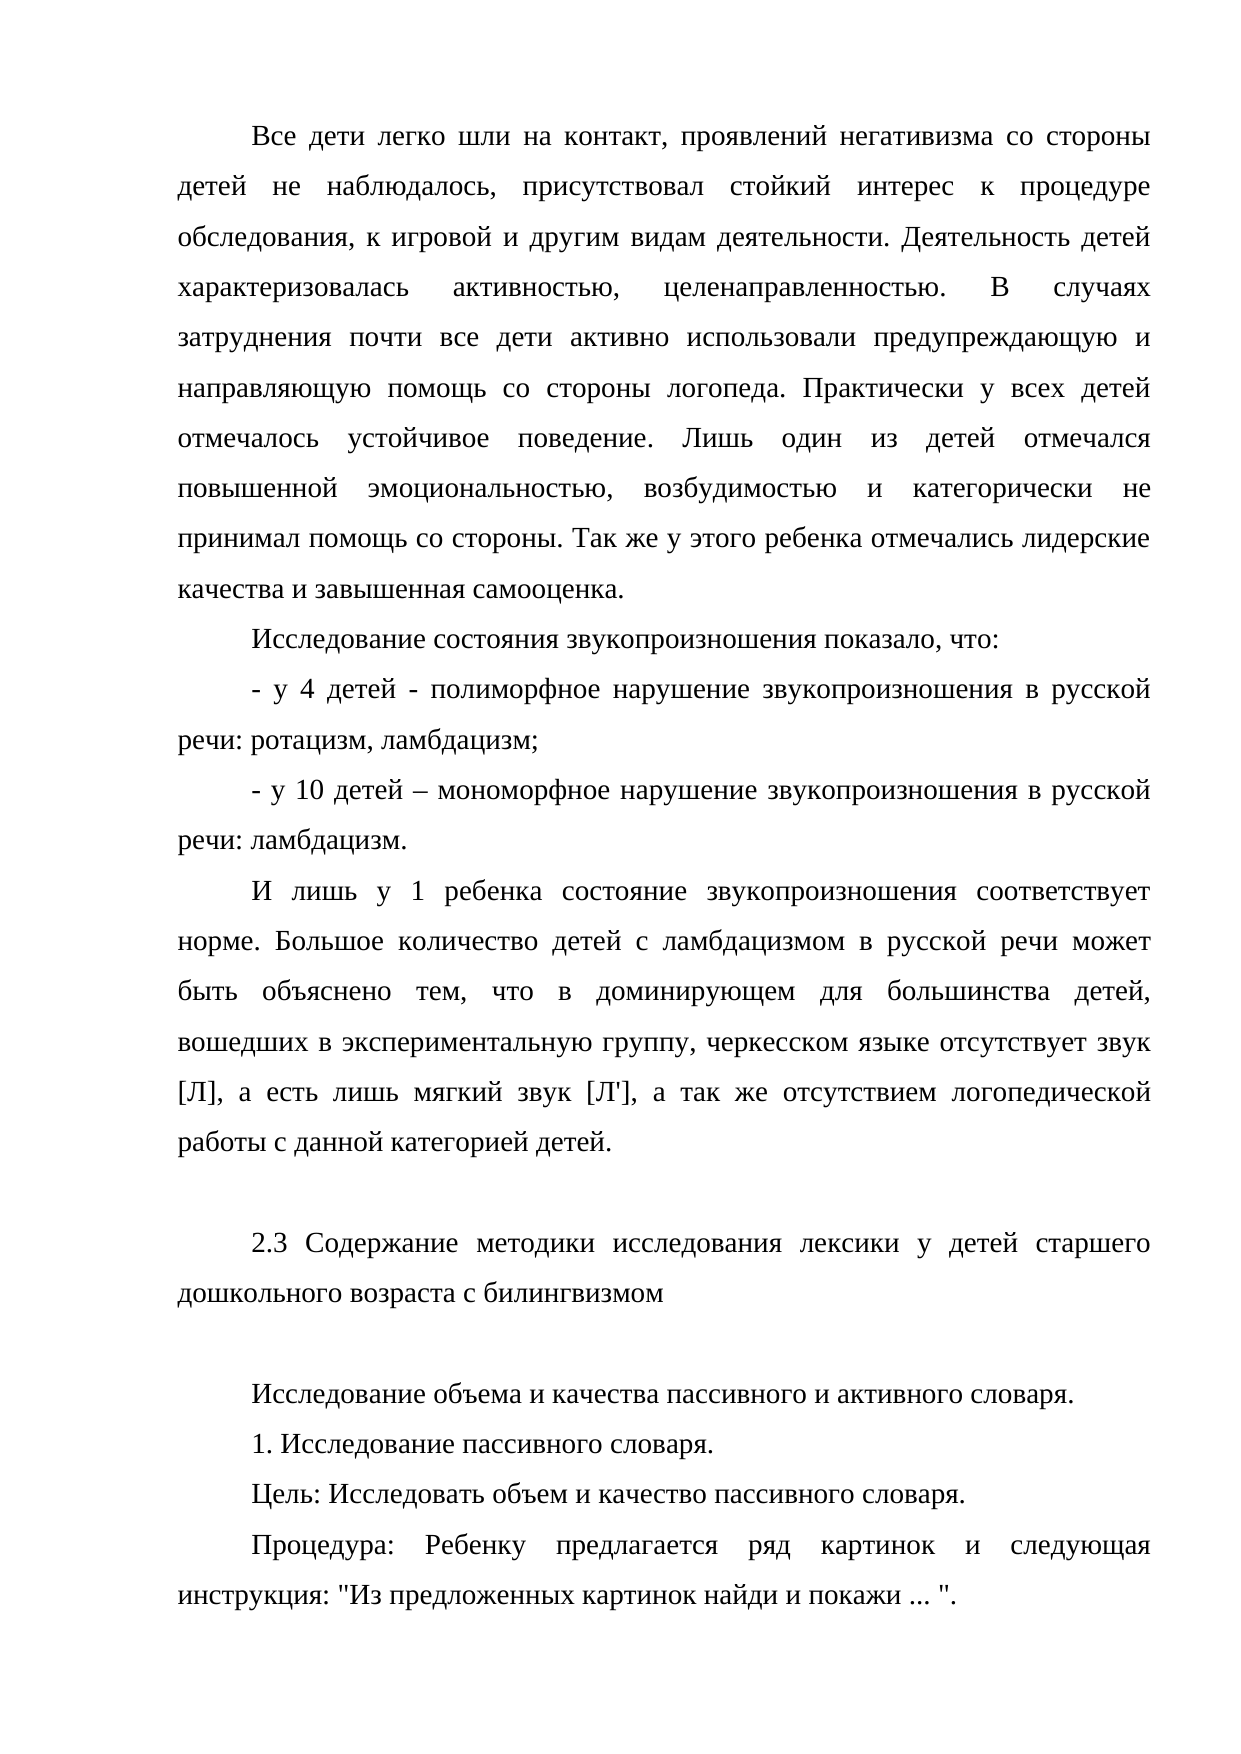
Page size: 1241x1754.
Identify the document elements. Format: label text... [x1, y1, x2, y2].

text Все дети легко шли на контакт, проявлений негативизма со стороны детей не наблюдалось, присутствовал стойкий интерес к процедуре обследования, к игровой и другим видам деятельности. Деятельность детей характеризовалась активностью, целенаправленностью. В случаях затруднения почти все дети активно использовали предупреждающую и направляющую помощь со стороны логопеда. Практически у всех детей отмечалось устойчивое поведение. Лишь один из детей отмечался повышенной эмоциональностью, возбудимостью и категорически не принимал помощь со стороны. Так же у этого ребенка отмечались лидерские качества и завышенная самооценка. [177, 118, 1152, 604]
text 1. Исследование пассивного словаря. [177, 1426, 1152, 1460]
text 2.3 Содержание методики исследования лексики у детей старшего дошкольного возраста с билингвизмом [177, 1225, 1152, 1309]
text Цель: Исследовать объем и качество пассивного словаря. [177, 1477, 1152, 1510]
text Исследование объема и качества пассивного и активного словаря. [177, 1376, 1152, 1409]
text Процедура: Ребенку предлагается ряд картинок и следующая инструкция: "Из предложенных картинок найди и покажи ... ". [177, 1527, 1152, 1611]
text И лишь у 1 ребенка состояние звукопроизношения соответствует норме. Большое количество детей с ламбдацизмом в русской речи может быть объяснено тем, что в доминирующем для большинства детей, вошедших в экспериментальную группу, черкесском языке отсутствует звук [Л], а есть лишь мягкий звук [Л'], а так же отсутствием логопедической работы с данной категорией детей. [177, 873, 1152, 1158]
text - у 4 детей - полиморфное нарушение звукопроизношения в русской речи: ротацизм, ламбдацизм; [177, 672, 1152, 755]
text - у 10 детей – мономорфное нарушение звукопроизношения в русской речи: ламбдацизм. [177, 772, 1152, 856]
text Исследование состояния звукопроизношения показало, что: [177, 621, 1152, 655]
